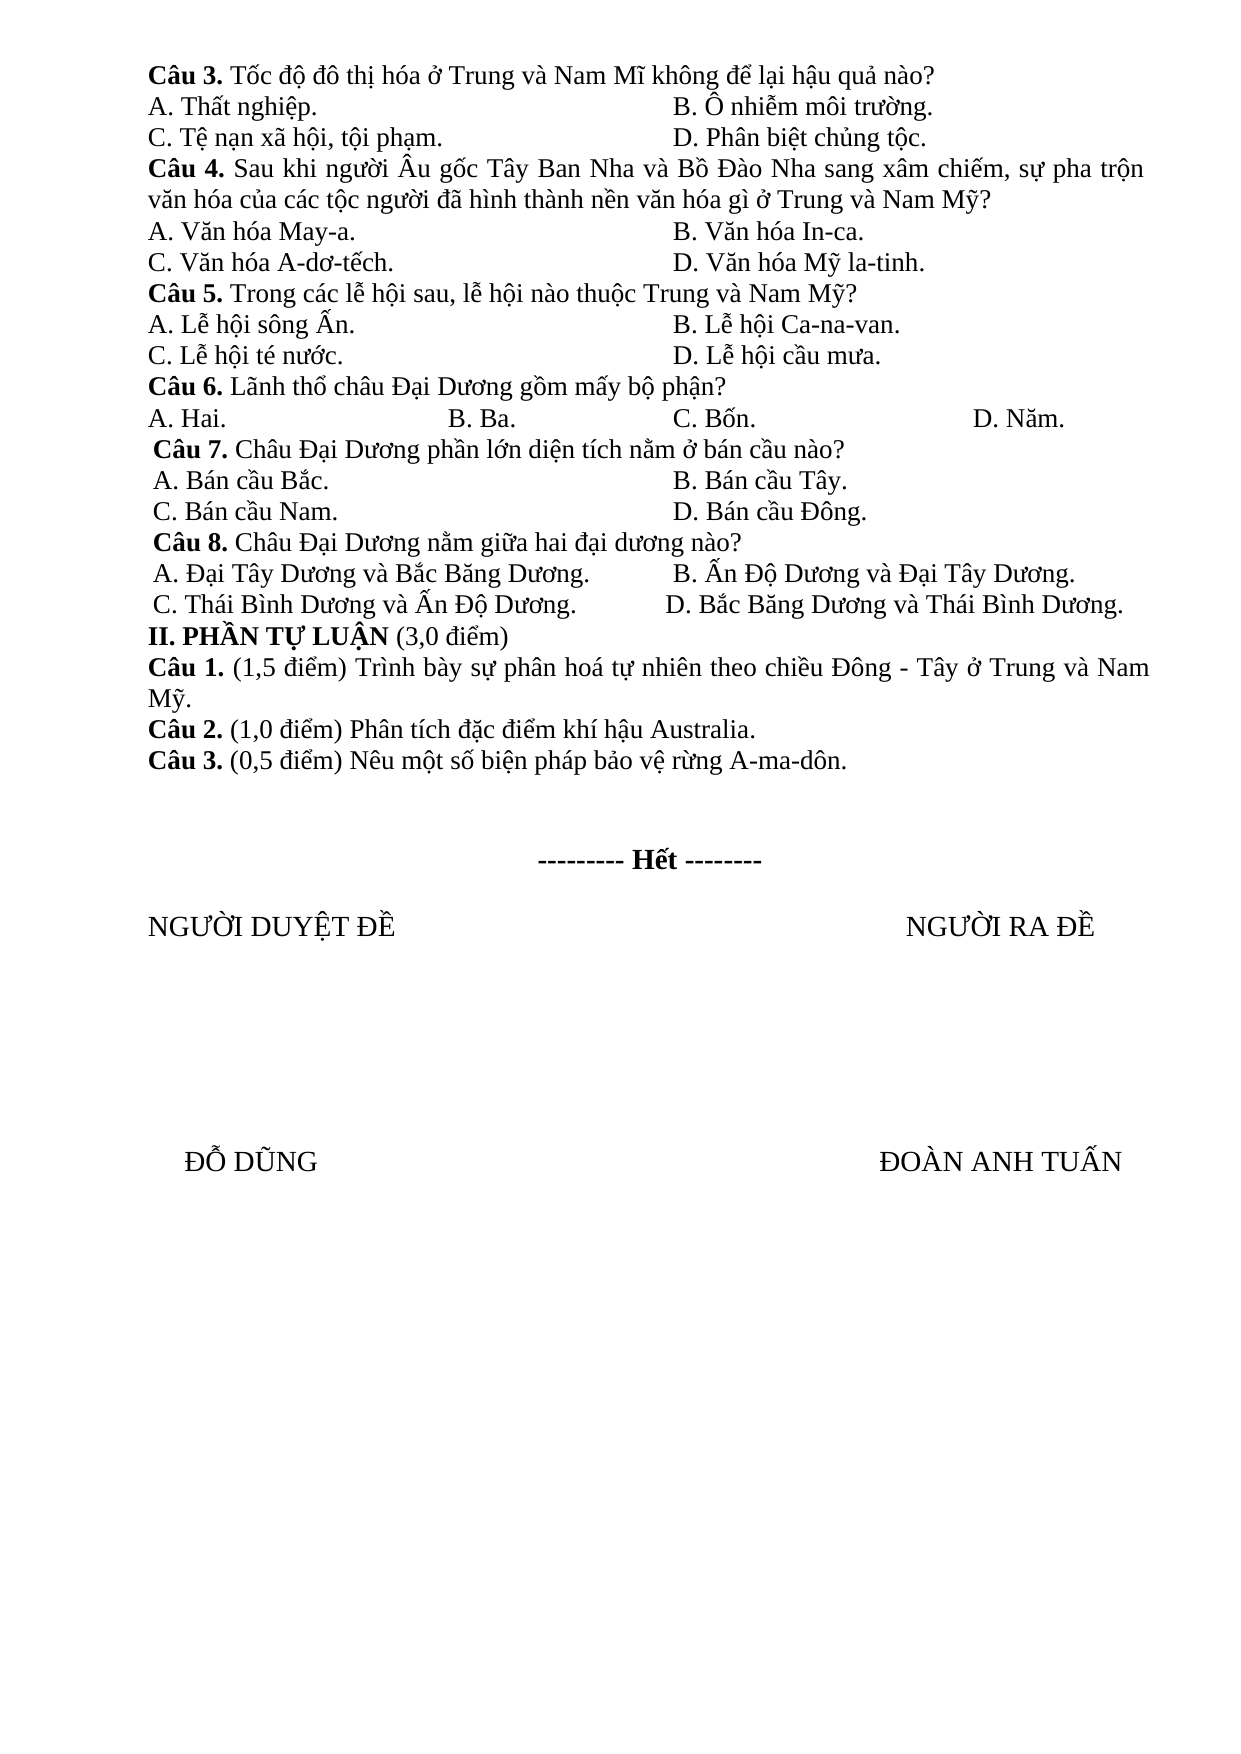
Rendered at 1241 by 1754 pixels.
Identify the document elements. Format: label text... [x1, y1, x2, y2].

text A. Đại Tây Dương và Bắc Băng Dương. B. Ấn Độ Dương và Đại Tây Dương. [153, 557, 1147, 588]
text C. Thái Bình Dương và Ấn Độ Dương. D. Bắc Băng Dương và Thái Bình Dương. [153, 588, 1147, 620]
text C. Lễ hội té nước. D. Lễ hội cầu mưa. [148, 339, 1147, 371]
text A. Hai. B. Ba. C. Bốn. D. Năm. [148, 402, 1147, 433]
text Câu 1. (1,5 điểm) Trình bày sự phân hoá tự nhiên theo chiều Đông - Tây ở Trung và Nam Mỹ. [148, 651, 1152, 713]
text C. Bán cầu Nam. D. Bán cầu Đông. [153, 495, 1147, 526]
text ĐỖ DŨNG ĐOÀN ANH TUẤN [148, 1144, 1152, 1178]
text NGƯỜI DUYỆT ĐỀ NGƯỜI RA ĐỀ [148, 909, 1152, 943]
text Câu 2. (1,0 điểm) Phân tích đặc điểm khí hậu Australia. [148, 713, 1152, 744]
text Câu 3. (0,5 điểm) Nêu một số biện pháp bảo vệ rừng A-ma-dôn. [148, 744, 1152, 775]
text Câu 3. Tốc độ đô thị hóa ở Trung và Nam Mĩ không để lại hậu quả nào? [148, 59, 1147, 90]
text Câu 7. Châu Đại Dương phần lớn diện tích nằm ở bán cầu nào? [153, 433, 1147, 464]
text A. Bán cầu Bắc. B. Bán cầu Tây. [153, 464, 1147, 495]
text A. Thất nghiệp. B. Ô nhiễm môi trường. [148, 90, 1147, 121]
text C. Tệ nạn xã hội, tội phạm. D. Phân biệt chủng tộc. [148, 121, 1147, 152]
text Câu 6. Lãnh thổ châu Đại Dương gồm mấy bộ phận? [148, 371, 1147, 402]
text Câu 5. Trong các lễ hội sau, lễ hội nào thuộc Trung và Nam Mỹ? [148, 277, 1147, 308]
text C. Văn hóa A-dơ-tếch. D. Văn hóa Mỹ la-tinh. [148, 246, 1147, 277]
text Câu 4. Sau khi người Âu gốc Tây Ban Nha và Bồ Đào Nha sang xâm chiếm, sự pha trộn văn hóa của các tộc người đã hình thành nền văn hóa gì ở Trung và Nam Mỹ? [148, 152, 1147, 215]
text Câu 8. Châu Đại Dương nằm giữa hai đại dương nào? [153, 526, 1147, 557]
text --------- Hết -------- [148, 842, 1152, 876]
text II. PHẦN TỰ LUẬN (3,0 điểm) [148, 620, 1147, 651]
text A. Lễ hội sông Ấn. B. Lễ hội Ca-na-van. [148, 308, 1147, 339]
text A. Văn hóa May-a. B. Văn hóa In-ca. [148, 215, 1147, 246]
